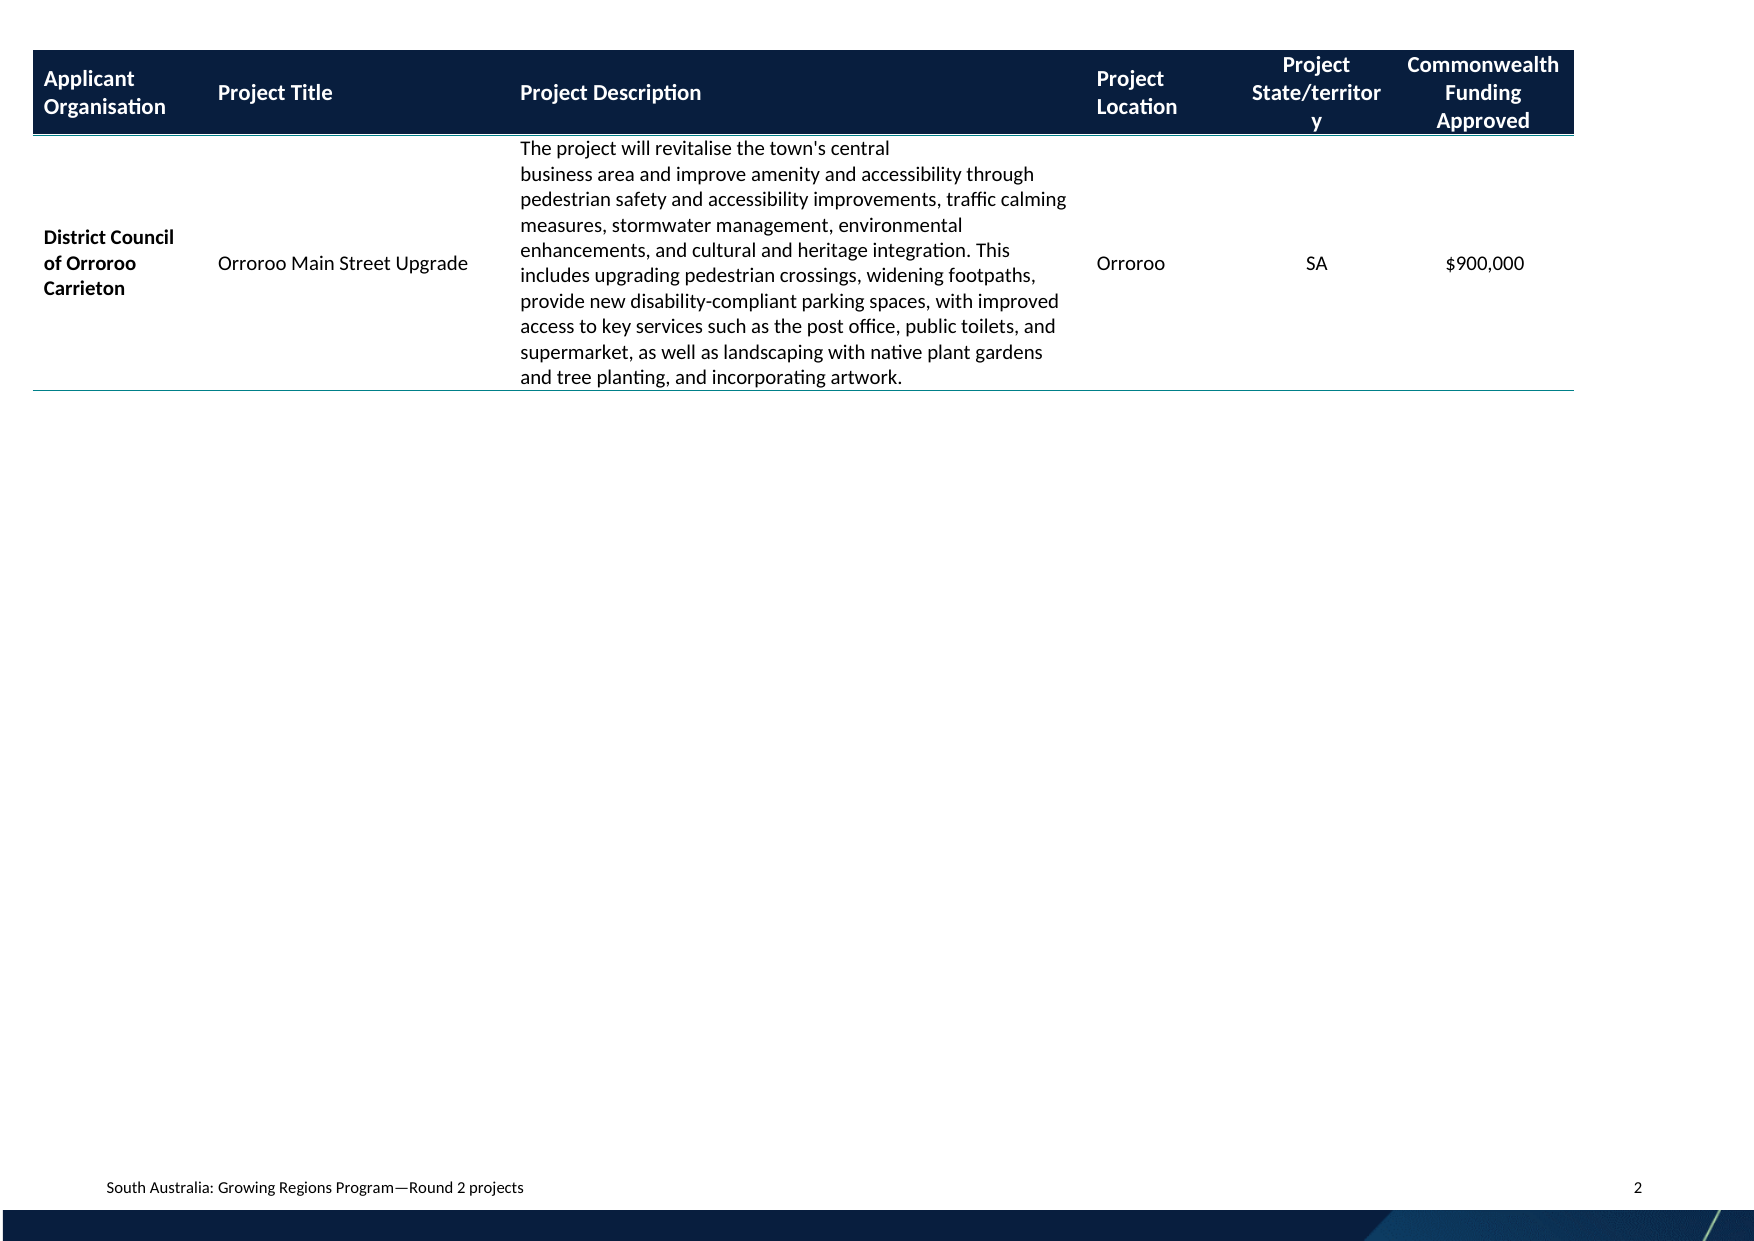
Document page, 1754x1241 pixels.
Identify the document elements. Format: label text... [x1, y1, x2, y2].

table_cell SA [1240, 136, 1393, 390]
table_header Applicant Organisation [33, 50, 207, 134]
table_cell Orroroo [1085, 136, 1240, 390]
table_cell District Council of Orroroo Carrieton [33, 136, 207, 390]
table_cell The project will revitalise the town's central business area and improve amenity and accessibility through pedestrian safety and accessibility improvements, traffic calming measures, stormwater management, environmental enhancements, and cultural and heritage integration. This includes upgrading pedestrian crossings, widening footpaths, provide new disability-compliant parking spaces, with improved access to key services such as the post office, public toilets, and supermarket, as well as landscaping with native plant gardens and tree planting, and incorporating artwork. [509, 136, 1085, 390]
table_header Project Location [1085, 50, 1240, 134]
picture [2, 1210, 1754, 1241]
table_header Project State/territory [1240, 50, 1393, 134]
table_cell $900,000 [1393, 136, 1574, 390]
table_header Project Description [509, 50, 1085, 134]
table_header Project Title [207, 50, 509, 134]
table_cell Orroroo Main Street Upgrade [207, 136, 509, 390]
table_header Commonwealth Funding Approved [1393, 50, 1574, 134]
